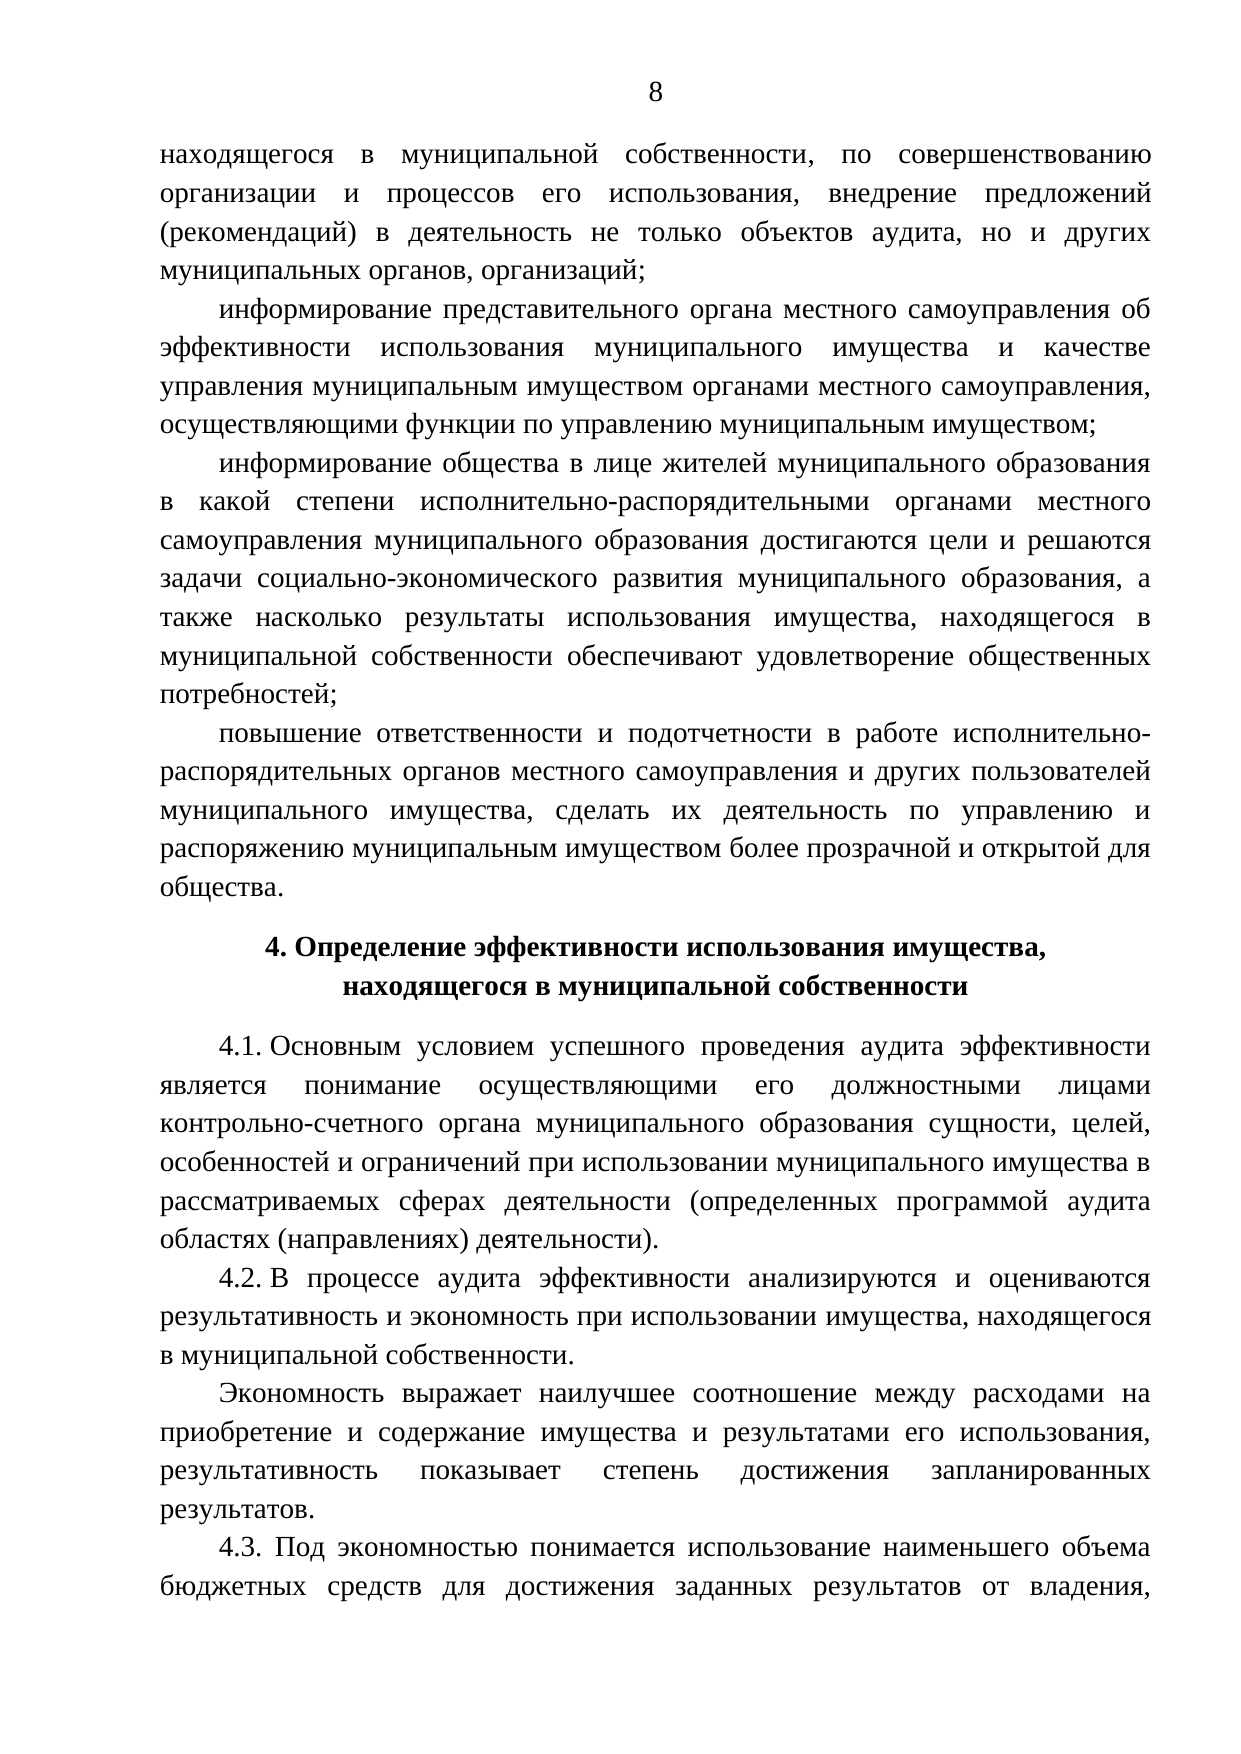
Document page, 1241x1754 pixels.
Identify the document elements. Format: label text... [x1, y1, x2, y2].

text 4. Определение эффективности использования имущества, [159, 929, 1152, 963]
text 4.2. В процессе аудита эффективности анализируются и оцениваются результативность и экономность при использовании имущества, находящегося в муниципальной собственности. [159, 1260, 1152, 1370]
text информирование общества в лице жителей муниципального образования в какой степени исполнительно-распорядительными органами местного самоуправления муниципального образования достигаются цели и решаются задачи социально-экономического развития муниципального образования, а также насколько результаты использования имущества, находящегося в муниципальной собственности обеспечивают удовлетворение общественных потребностей; [159, 445, 1152, 710]
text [159, 137, 1152, 286]
text информирование представительного органа местного самоуправления об эффективности использования муниципального имущества и качестве управления муниципальным имуществом органами местного самоуправления, осуществляющими функции по управлению муниципальным имуществом; [159, 291, 1152, 440]
text повышение ответственности и подотчетности в работе исполнительно-распорядительных органов местного самоуправления и других пользователей муниципального имущества, сделать их деятельность по управлению и распоряжению муниципальным имуществом более прозрачной и открытой для общества. [159, 715, 1152, 902]
text находящегося в муниципальной собственности [159, 968, 1152, 1001]
text 4.1. Основным условием успешного проведения аудита эффективности является понимание осуществляющими его должностными лицами контрольно-счетного органа муниципального образования сущности, целей, особенностей и ограничений при использовании муниципального имущества в рассматриваемых сферах деятельности (определенных программой аудита областях (направлениях) деятельности). [159, 1028, 1152, 1255]
text Экономность выражает наилучшее соотношение между расходами на приобретение и содержание имущества и результатами его использования, результативность показывает степень достижения запланированных результатов. [159, 1375, 1152, 1524]
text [159, 1529, 1152, 1602]
